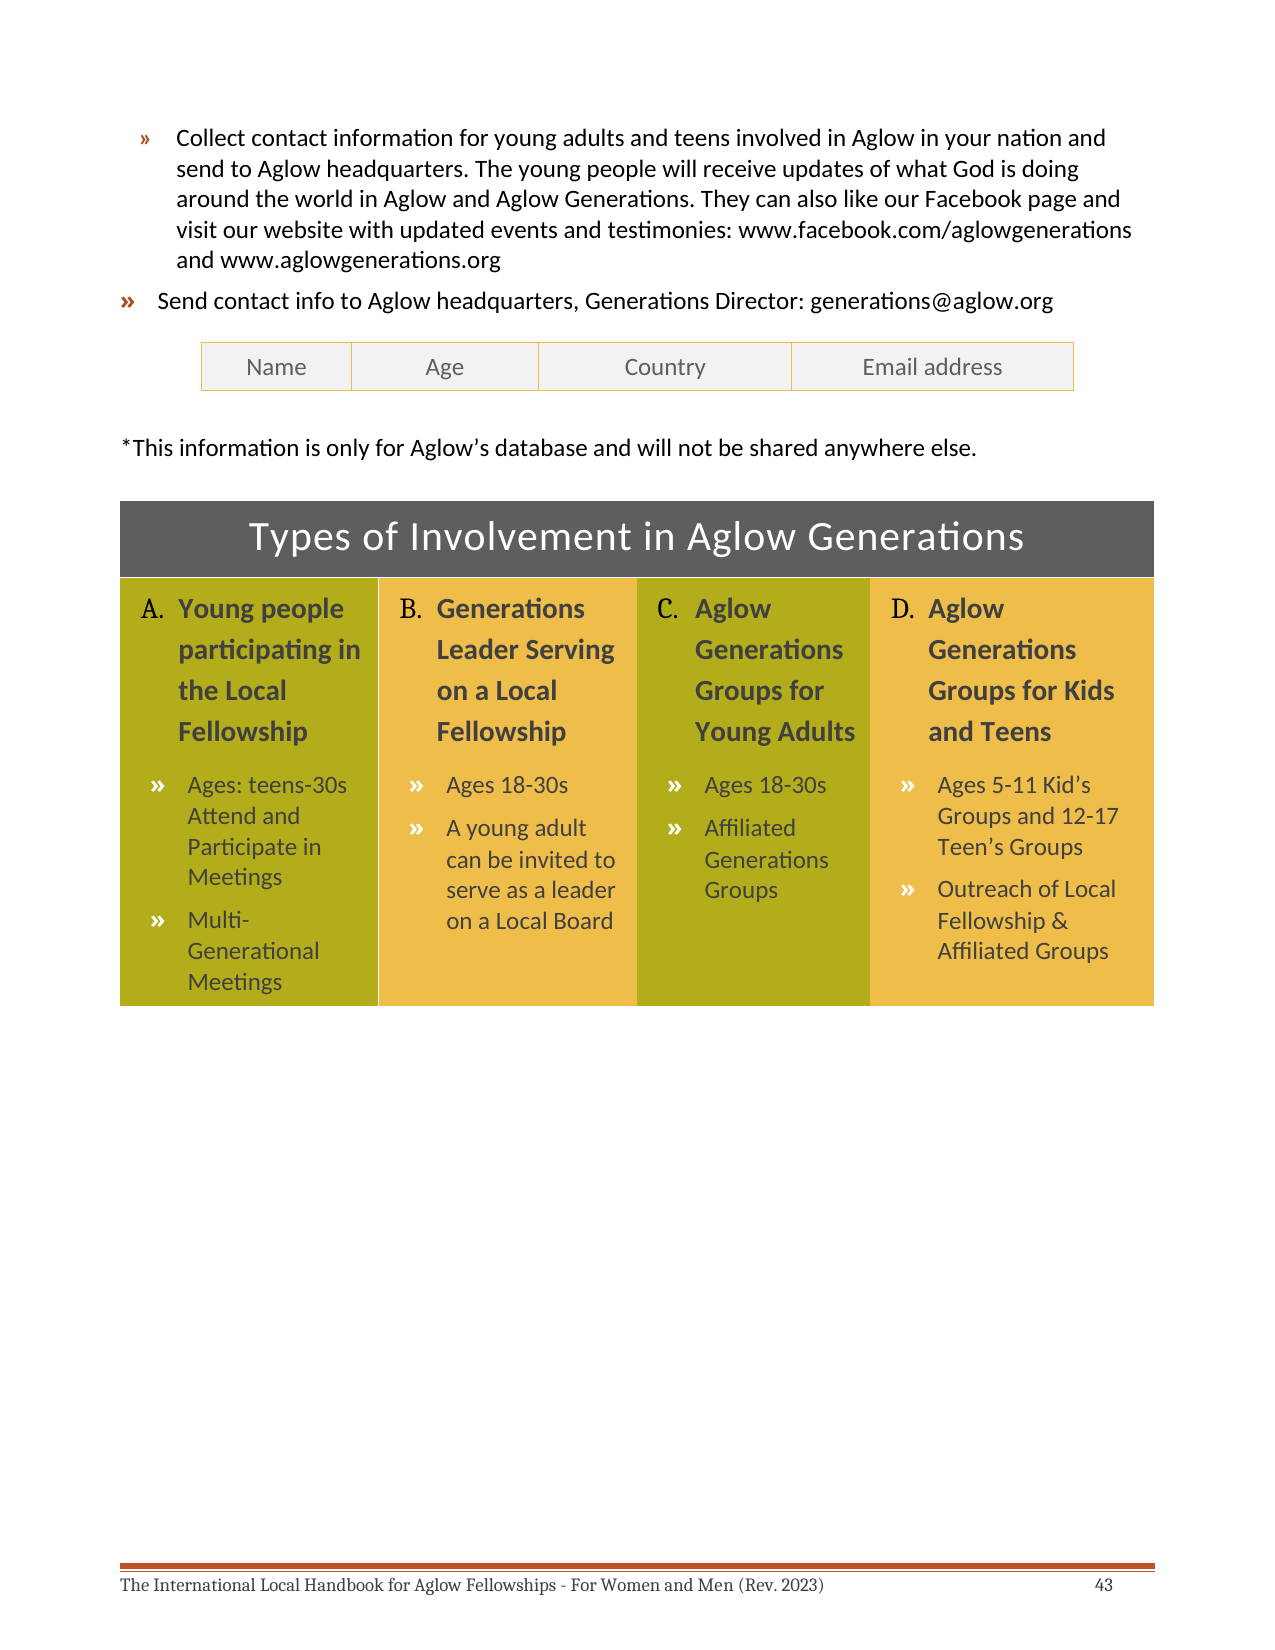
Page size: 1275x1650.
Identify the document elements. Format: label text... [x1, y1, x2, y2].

table_header Name [202, 343, 351, 390]
text Collect contact information for young adults and teens involved in Aglow in your nation and send to Aglow headquarters. The young people will receive updates of what God is doing around the world in Aglow and Aglow Generations. They can also like our Facebook page and visit our website with updated events and testimonies: www.facebook.com/aglowgenerations and www.aglowgenerations.org [139, 122, 1155, 275]
list *This information is only for Aglow’s database and will not be shared anywhere else. [120, 432, 1155, 463]
table_cell Aglow Generations Groups for Kids and Teens Ages 5-11 Kid’s Groups and 12-17 Teen’s Groups Outreach of Local Fellowship & Affiliated Groups [870, 578, 1154, 1006]
table_cell Young people participating in the Local Fellowship Ages: teens-30s Attend and Participate in Meetings Multi-Generational Meetings [120, 578, 378, 1006]
table_header Age [352, 343, 538, 390]
table_header Email address [792, 343, 1073, 390]
list Send contact info to Aglow headquarters, Generations Director: generations@aglow.org [120, 282, 1155, 316]
table_header Country [539, 343, 791, 390]
table_cell Generations Leader Serving on a Local Fellowship Ages 18-30s A young adult can be invited to serve as a leader on a Local Board [379, 578, 637, 1006]
table_header Types of Involvement in Aglow Generations [120, 501, 1154, 577]
table_cell Aglow Generations Groups for Young Adults Ages 18-30s Affiliated Generations Groups [637, 578, 870, 1006]
